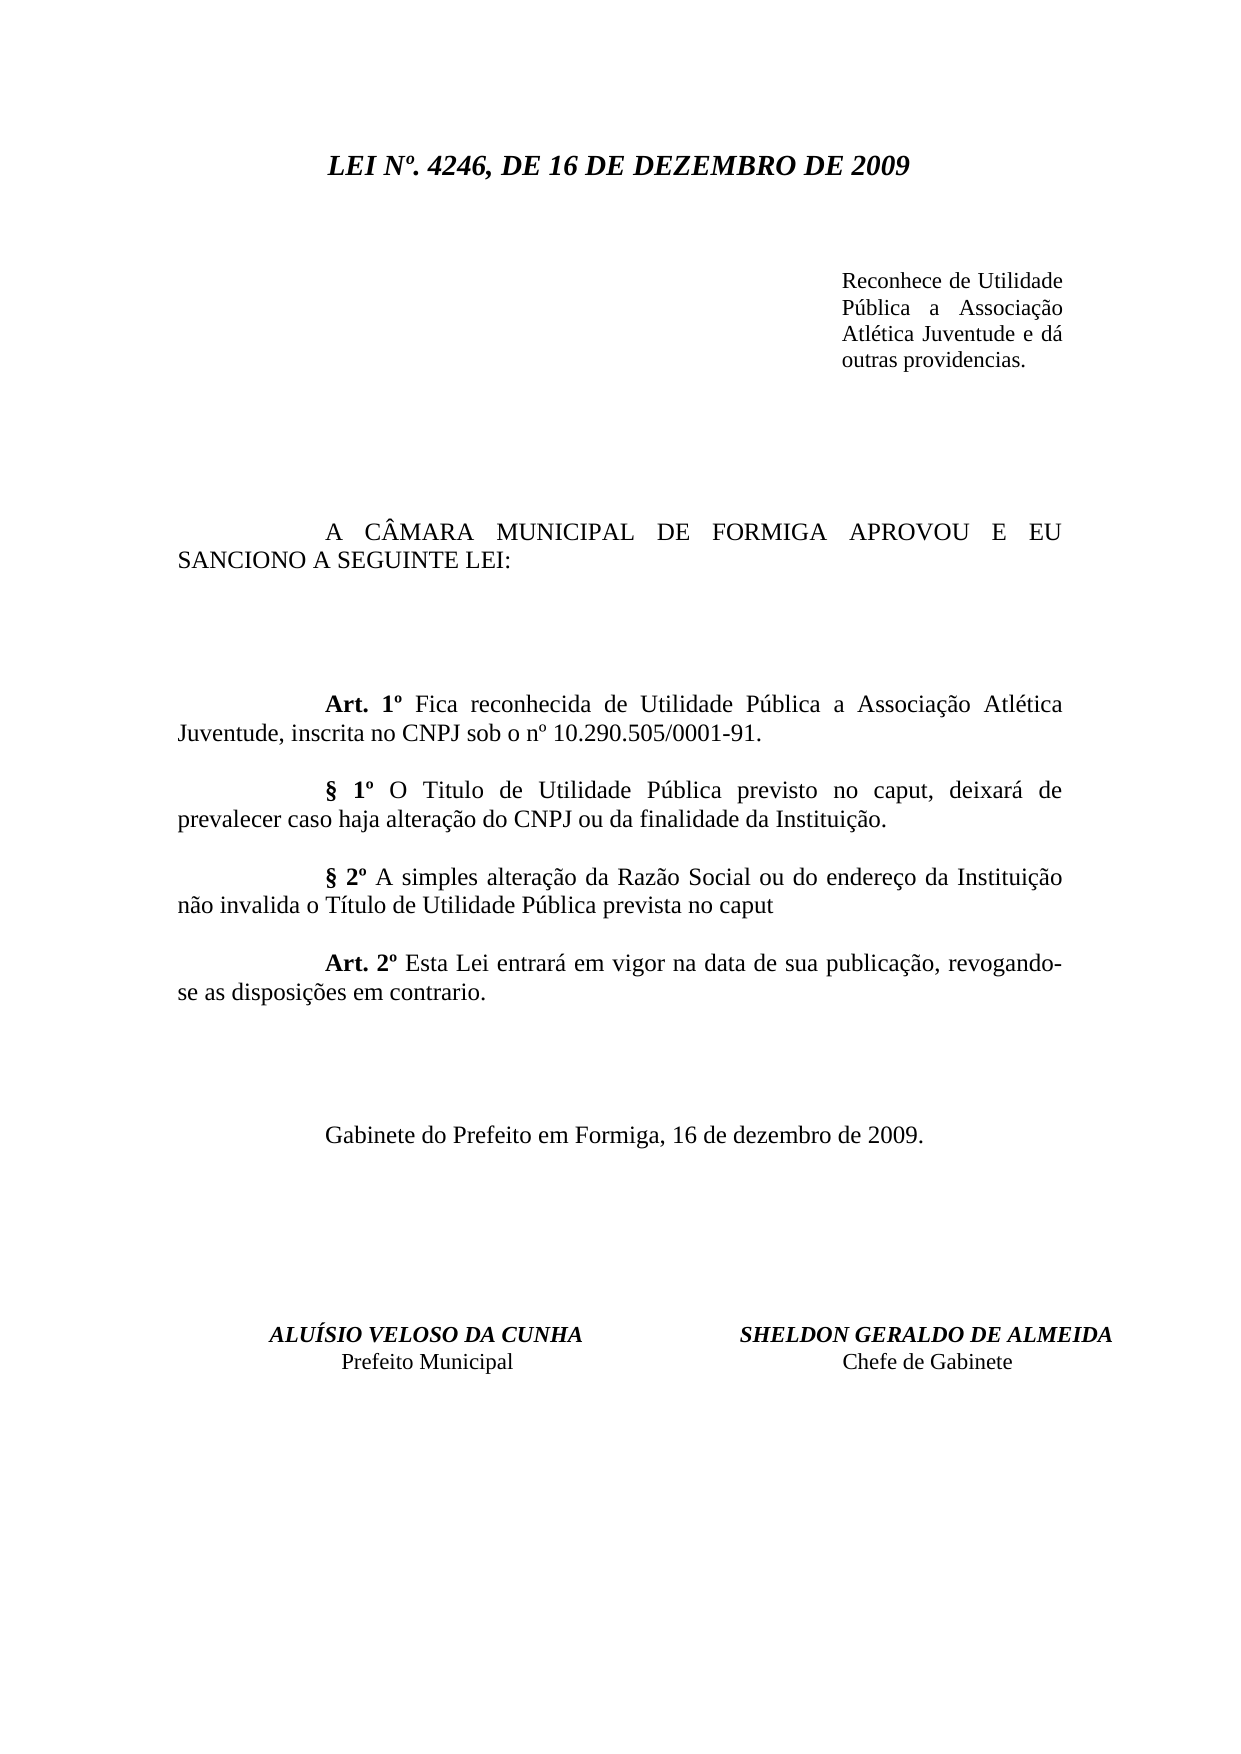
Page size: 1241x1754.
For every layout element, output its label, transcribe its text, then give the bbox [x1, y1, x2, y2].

text Gabinete do Prefeito em Formiga, 16 de dezembro de 2009. [177, 1120, 1063, 1149]
text Art. 2º Esta Lei entrará em vigor na data de sua publicação, revogando-se as disposições em contrario. [177, 948, 1063, 1005]
text Reconhece de Utilidade Pública a Associação Atlética Juventude e dá outras providencias. [842, 267, 1063, 373]
table_header ALUÍSIO VELOSO DA CUNHA Prefeito Municipal [177, 1322, 677, 1374]
text Art. 1º Fica reconhecida de Utilidade Pública a Associação Atlética Juventude, inscrita no CNPJ sob o nº 10.290.505/0001-91. [177, 689, 1063, 747]
text § 1º O Titulo de Utilidade Pública previsto no caput, deixará de prevalecer caso haja alteração do CNPJ ou da finalidade da Instituição. [177, 775, 1063, 833]
text § 2º A simples alteração da Razão Social ou do endereço da Instituição não invalida o Título de Utilidade Pública prevista no caput [177, 862, 1063, 919]
text LEI Nº. 4246, DE 16 DE DEZEMBRO DE 2009 [177, 148, 1063, 181]
table_header SHELDON GERALDO DE ALMEIDA Chefe de Gabinete [678, 1322, 1178, 1374]
text A CÂMARA MUNICIPAL DE FORMIGA APROVOU E EU SANCIONO A SEGUINTE LEI: [177, 517, 1063, 574]
